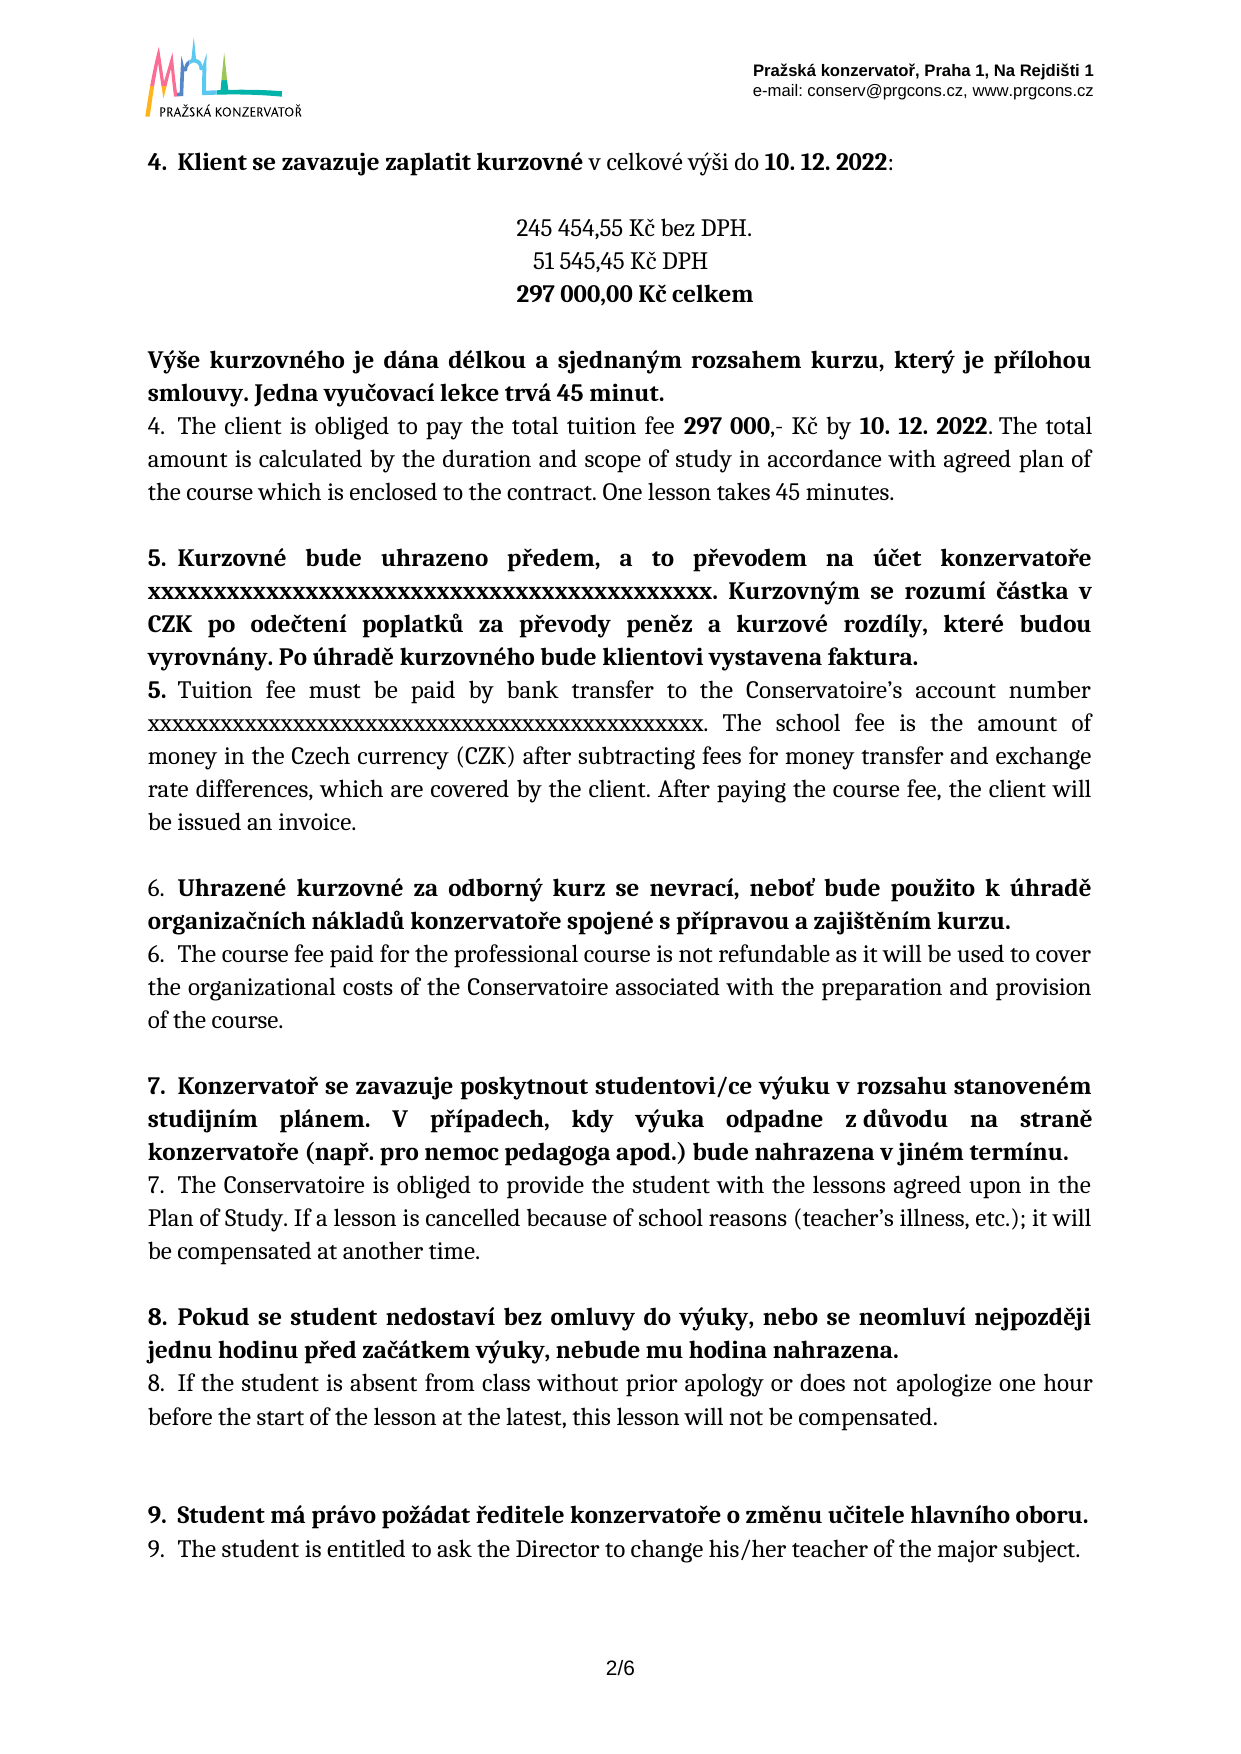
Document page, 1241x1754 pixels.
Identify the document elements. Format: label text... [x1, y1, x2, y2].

text 9. Student má právo požádat ředitele konzervatoře o změnu učitele hlavního oboru. [148, 1501, 1093, 1530]
text 5. Tuition fee must be paid by bank transfer to the Conservatoire’s account number xxxxxxxxxxxxxxxxxxxxxxxxxxxxxxxxxxxxxxxxxxxxxx. The school fee is the amount of money in the Czech currency (CZK) after subtracting fees for money transfer and exchange rate differences, which are covered by the client. After paying the course fee, the client will be issued an invoice. [148, 676, 1093, 837]
text Výše kurzovného je dána délkou a sjednaným rozsahem kurzu, který je přílohou smlouvy. Jedna vyučovací lekce trvá 45 minut. [148, 346, 1093, 407]
text 8. Pokud se student nedostaví bez omluvy do výuky, nebo se neomluví nejpozději jednu hodinu před začátkem výuky, nebude mu hodina nahrazena. [148, 1303, 1093, 1365]
text 297 000,00 Kč celkem [516, 280, 1093, 308]
text 7. The Conservatoire is obliged to provide the student with the lessons agreed upon in the Plan of Study. If a lesson is cancelled because of school reasons (teacher’s illness, etc.); it will be compensated at another time. [148, 1171, 1093, 1266]
text 9. The student is entitled to ask the Director to change his/her teacher of the major subject. [148, 1534, 1093, 1563]
text 245 454,55 Kč bez DPH. [443, 214, 1093, 242]
text 8. If the student is absent from class without prior apology or does not apologize one hour before the start of the lesson at the latest, this lesson will not be compensated. [148, 1369, 1093, 1431]
text 4. The client is obliged to pay the total tuition fee 297 000,- Kč by 10. 12. 2022. The total amount is calculated by the duration and scope of study in accordance with agreed plan of the course which is enclosed to the contract. One lesson takes 45 minutes. [148, 412, 1093, 507]
text 51 545,45 Kč DPH [516, 247, 1093, 275]
text 6. Uhrazené kurzovné za odborný kurz se nevrací, neboť bude použito k úhradě organizačních nákladů konzervatoře spojené s přípravou a zajištěním kurzu. [148, 874, 1093, 936]
text 7. Konzervatoř se zavazuje poskytnout studentovi/ce výuku v rozsahu stanoveném studijním plánem. V případech, kdy výuka odpadne z důvodu na straně konzervatoře (např. pro nemoc pedagoga apod.) bude nahrazena v jiném termínu. [148, 1072, 1093, 1167]
text 5. Kurzovné bude uhrazeno předem, a to převodem na účet konzervatoře xxxxxxxxxxxxxxxxxxxxxxxxxxxxxxxxxxxxxxxxxxx. Kurzovným se rozumí částka v CZK po odečtení poplatků za převody peněz a kurzové rozdíly, které budou vyrovnány. Po úhradě kurzovného bude klientovi vystavena faktura. [148, 544, 1093, 672]
text 6. The course fee paid for the professional course is not refundable as it will be used to cover the organizational costs of the Conservatoire associated with the preparation and provision of the course. [148, 940, 1093, 1035]
text 4. Klient se zavazuje zaplatit kurzovné v celkové výši do 10. 12. 2022: [148, 148, 1093, 176]
